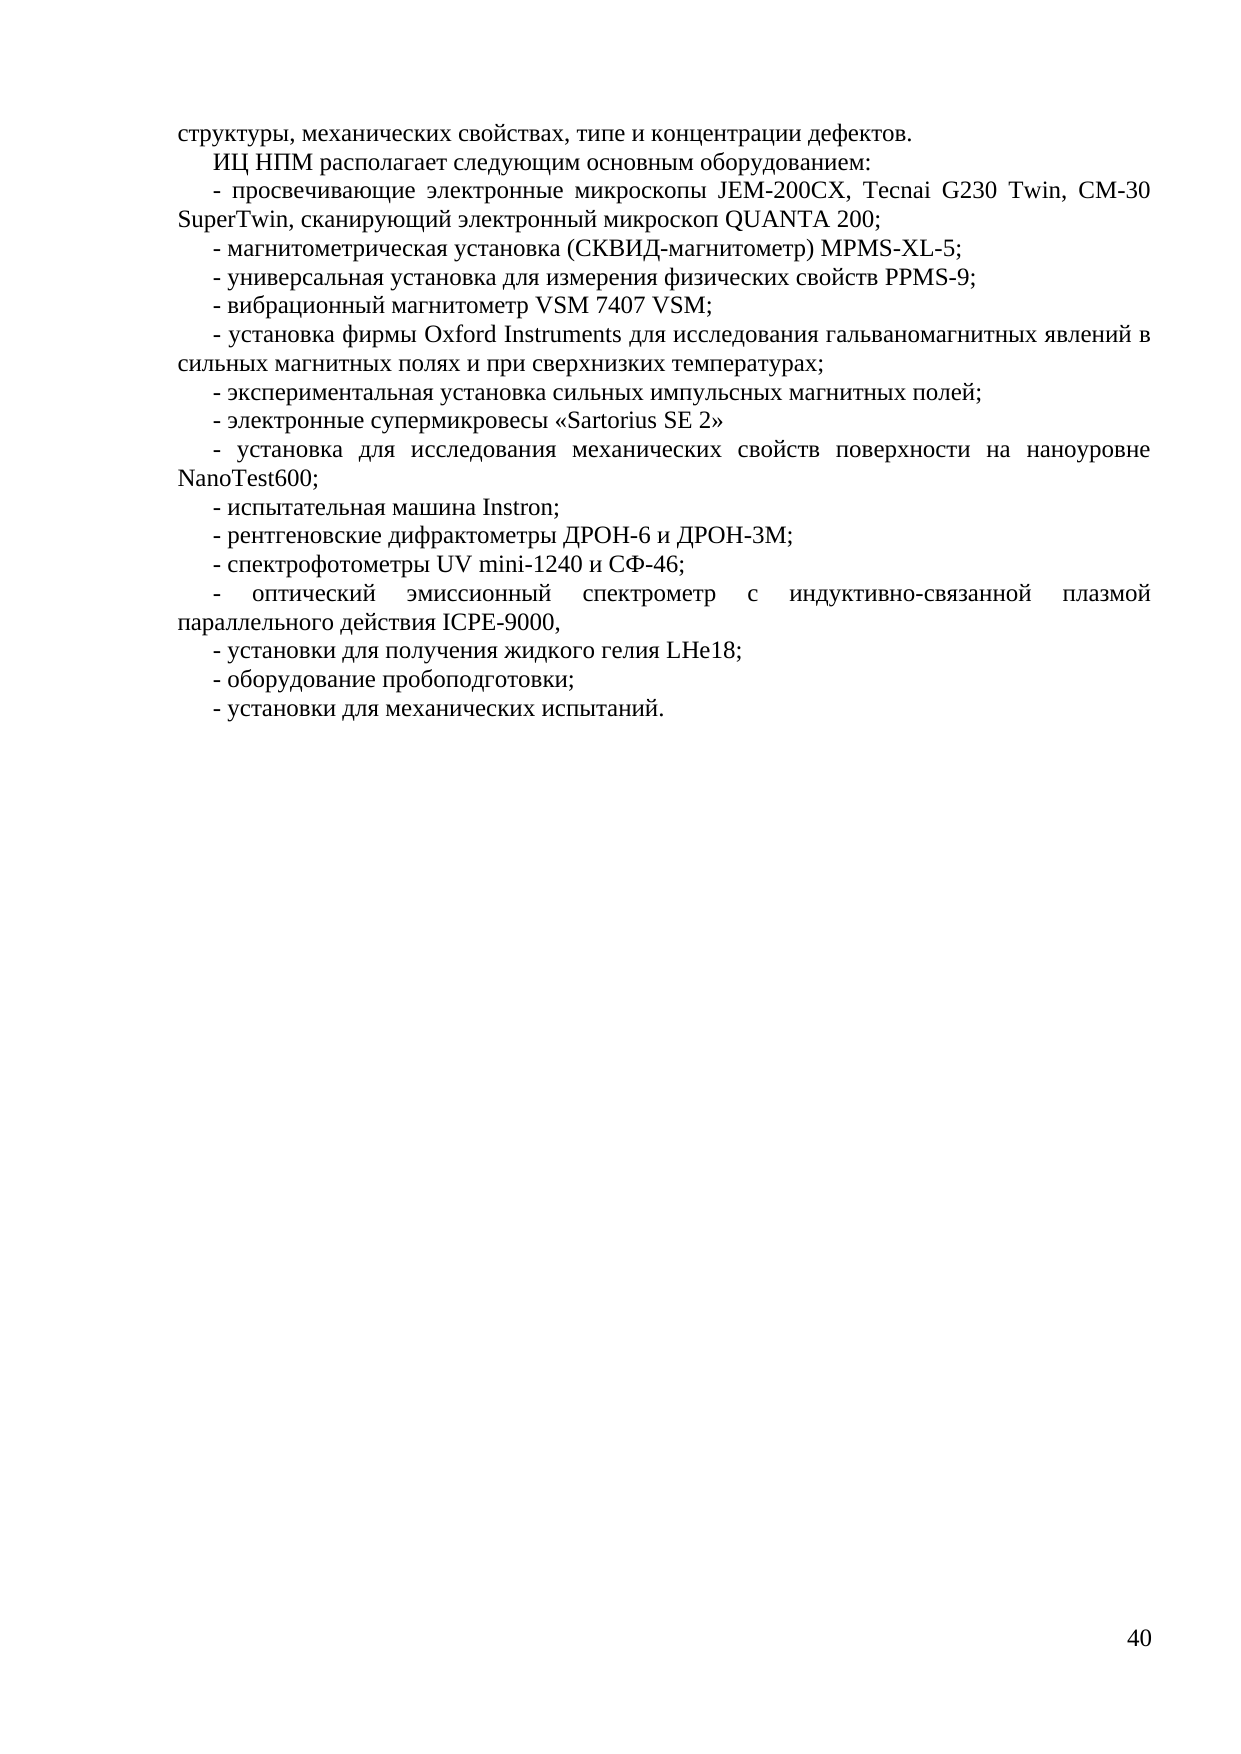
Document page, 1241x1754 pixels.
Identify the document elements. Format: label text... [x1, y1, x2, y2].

text - оптический эмиссионный спектрометр с индуктивно-связанной плазмой параллельного действия ICPE-9000, [177, 578, 1152, 636]
text - рентгеновские дифрактометры ДРОН-6 и ДРОН-3М; [177, 521, 1152, 549]
text - просвечивающие электронные микроскопы JEM-200CX, Tecnai G230 Twin, CM-30 SuperTwin, сканирующий электронный микроскоп QUANTA 200; [177, 176, 1152, 233]
text - экспериментальная установка сильных импульсных магнитных полей; [177, 377, 1152, 406]
text - магнитометрическая установка (СКВИД-магнитометр) MPMS-XL-5; [177, 233, 1152, 262]
text - электронные супермикровесы «Sartorius SE 2» [177, 406, 1152, 434]
text - установки для механических испытаний. [177, 693, 1152, 722]
text ИЦ НПМ располагает следующим основным оборудованием: [177, 147, 1152, 176]
text - испытательная машина Instron; [177, 492, 1152, 521]
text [177, 118, 1152, 147]
text - установка для исследования механических свойств поверхности на наноуровне NanoTest600; [177, 434, 1152, 492]
text - оборудование пробоподготовки; [177, 664, 1152, 693]
text - универсальная установка для измерения физических свойств PPMS-9; [177, 262, 1152, 291]
text - вибрационный магнитометр VSM 7407 VSM; [177, 291, 1152, 319]
text - установка фирмы Oxford Instruments для исследования гальваномагнитных явлений в сильных магнитных полях и при сверхнизких температурах; [177, 319, 1152, 377]
text - установки для получения жидкого гелия LHe18; [177, 636, 1152, 664]
text - спектрофотометры UV mini-1240 и СФ-46; [177, 549, 1152, 578]
